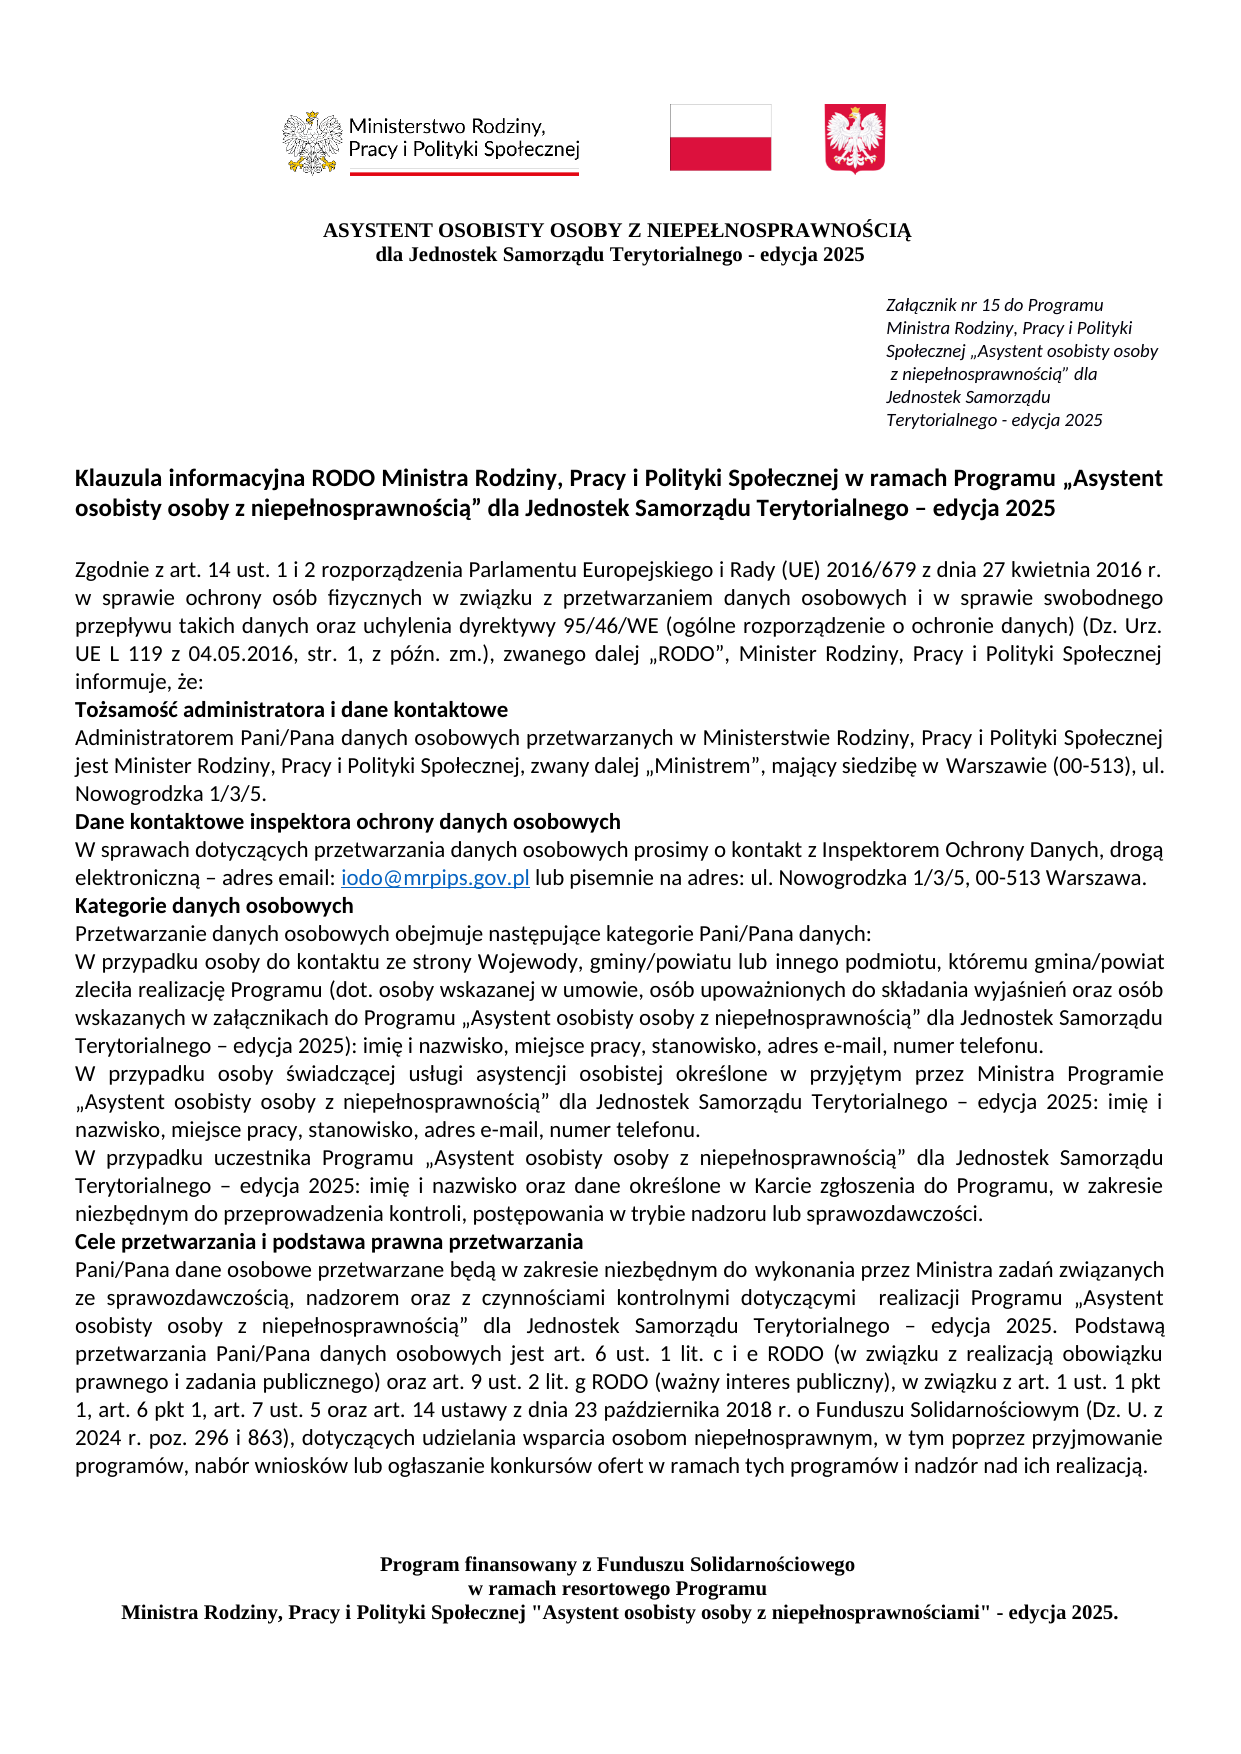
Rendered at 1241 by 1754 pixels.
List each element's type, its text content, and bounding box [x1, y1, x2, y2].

text W przypadku osoby do kontaktu ze strony Wojewody, gminy/powiatu lub innego podmiotu, któremu gmina/powiat zleciła realizację Programu (dot. osoby wskazanej w umowie, osób upoważnionych do składania wyjaśnień oraz osób wskazanych w załącznikach do Programu „Asystent osobisty osoby z niepełnosprawnością” dla Jednostek Samorządu Terytorialnego – edycja 2025): imię i nazwisko, miejsce pracy, stanowisko, adres e-mail, numer telefonu. [75, 947, 1165, 1059]
text Kategorie danych osobowych [75, 891, 1165, 919]
text Pani/Pana dane osobowe przetwarzane będą w zakresie niezbędnym do wykonania przez Ministra zadań związanych ze sprawozdawczością, nadzorem oraz z czynnościami kontrolnymi dotyczącymi realizacji Programu „Asystent osobisty osoby z niepełnosprawnością” dla Jednostek Samorządu Terytorialnego – edycja 2025. Podstawą przetwarzania Pani/Pana danych osobowych jest art. 6 ust. 1 lit. c i e RODO (w związku z realizacją obowiązku prawnego i zadania publicznego) oraz art. 9 ust. 2 lit. g RODO (ważny interes publiczny), w związku z art. 1 ust. 1 pkt 1, art. 6 pkt 1, art. 7 ust. 5 oraz art. 14 ustawy z dnia 23 października 2018 r. o Funduszu Solidarnościowym (Dz. U. z 2024 r. poz. 296 i 863), dotyczących udzielania wsparcia osobom niepełnosprawnym, w tym poprzez przyjmowanie programów, nabór wniosków lub ogłaszanie konkursów ofert w ramach tych programów i nadzór nad ich realizacją. [75, 1255, 1165, 1479]
text z niepełnosprawnością” dla Jednostek Samorządu Terytorialnego - edycja 2025 [886, 362, 1165, 431]
text W sprawach dotyczących przetwarzania danych osobowych prosimy o kontakt z Inspektorem Ochrony Danych, drogą elektroniczną – adres email: iodo@mrpips.gov.pl lub pisemnie na adres: ul. Nowogrodzka 1/3/5, 00-513 Warszawa. [75, 835, 1165, 891]
text Ministra Rodziny, Pracy i Polityki Społecznej „Asystent osobisty osoby [886, 317, 1165, 362]
picture [653, 65, 916, 210]
text Cele przetwarzania i podstawa prawna przetwarzania [75, 1227, 1165, 1255]
text Klauzula informacyjna RODO Ministra Rodziny, Pracy i Polityki Społecznej w ramach Programu „Asystent osobisty osoby z niepełnosprawnością” dla Jednostek Samorządu Terytorialnego – edycja 2025 [75, 462, 1165, 523]
text Tożsamość administratora i dane kontaktowe [75, 695, 1165, 723]
picture [267, 95, 594, 191]
text W przypadku uczestnika Programu „Asystent osobisty osoby z niepełnosprawnością” dla Jednostek Samorządu Terytorialnego – edycja 2025: imię i nazwisko oraz dane określone w Karcie zgłoszenia do Programu, w zakresie niezbędnym do przeprowadzenia kontroli, postępowania w trybie nadzoru lub sprawozdawczości. [75, 1143, 1165, 1227]
text W przypadku osoby świadczącej usługi asystencji osobistej określone w przyjętym przez Ministra Programie „Asystent osobisty osoby z niepełnosprawnością” dla Jednostek Samorządu Terytorialnego – edycja 2025: imię i nazwisko, miejsce pracy, stanowisko, adres e-mail, numer telefonu. [75, 1059, 1165, 1143]
text Administratorem Pani/Pana danych osobowych przetwarzanych w Ministerstwie Rodziny, Pracy i Polityki Społecznej jest Minister Rodziny, Pracy i Polityki Społecznej, zwany dalej „Ministrem”, mający siedzibę w Warszawie (00-513), ul. Nowogrodzka 1/3/5. [75, 723, 1165, 807]
text Dane kontaktowe inspektora ochrony danych osobowych [75, 807, 1165, 835]
text Przetwarzanie danych osobowych obejmuje następujące kategorie Pani/Pana danych: [75, 919, 1165, 947]
text Zgodnie z art. 14 ust. 1 i 2 rozporządzenia Parlamentu Europejskiego i Rady (UE) 2016/679 z dnia 27 kwietnia 2016 r. w sprawie ochrony osób fizycznych w związku z przetwarzaniem danych osobowych i w sprawie swobodnego przepływu takich danych oraz uchylenia dyrektywy 95/46/WE (ogólne rozporządzenie o ochronie danych) (Dz. Urz. UE L 119 z 04.05.2016, str. 1, z późn. zm.), zwanego dalej „RODO”, Minister Rodziny, Pracy i Polityki Społecznej informuje, że: [75, 555, 1165, 695]
text Załącznik nr 15 do Programu [886, 294, 1165, 317]
